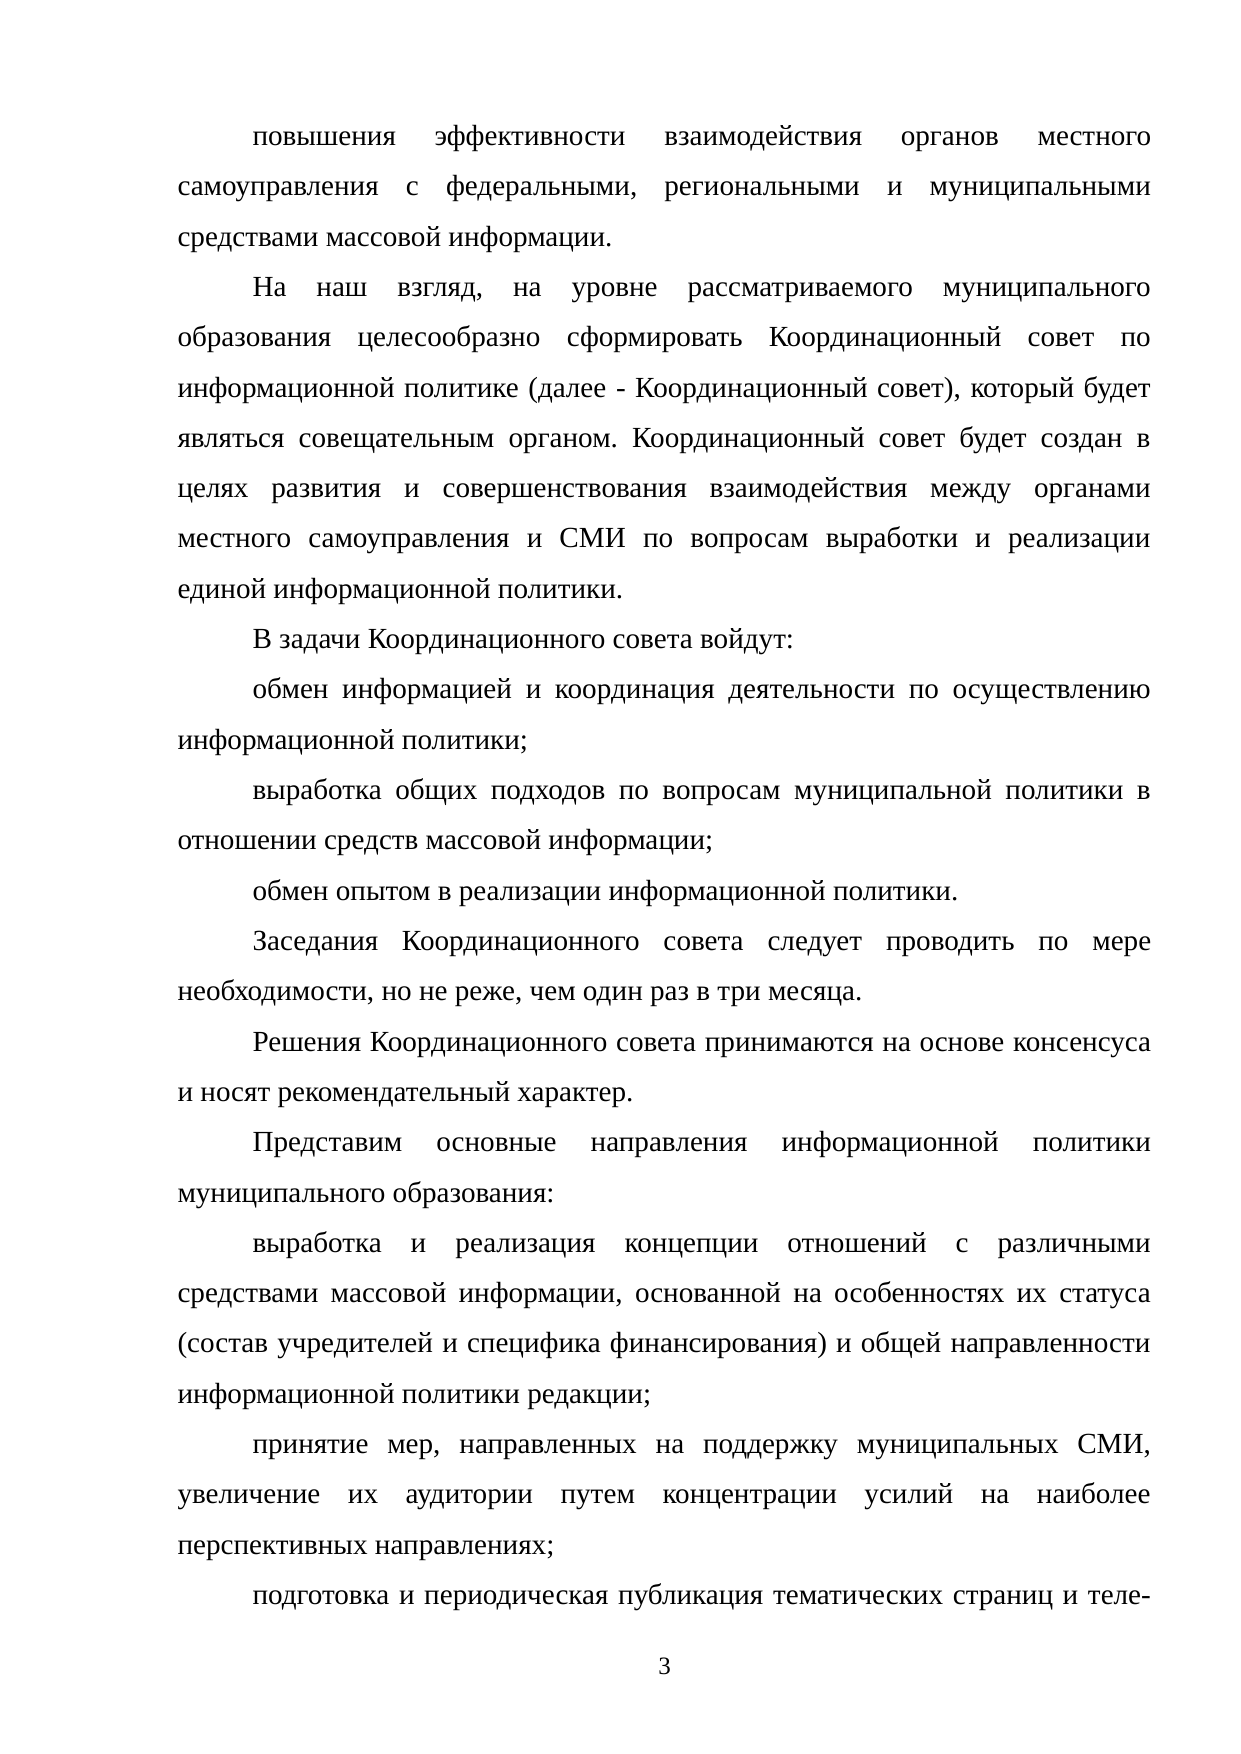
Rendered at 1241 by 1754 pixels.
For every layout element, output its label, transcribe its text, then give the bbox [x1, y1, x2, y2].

text обмен информацией и координация деятельности по осуществлению информационной политики; [177, 672, 1152, 755]
text В задачи Координационного совета войдут: [177, 621, 1152, 655]
text Заседания Координационного совета следует проводить по мере необходимости, но не реже, чем один раз в три месяца. [177, 923, 1152, 1007]
text повышения эффективности взаимодействия органов местного самоуправления с федеральными, региональными и муниципальными средствами массовой информации. [177, 118, 1152, 252]
text Решения Координационного совета принимаются на основе консенсуса и носят рекомендательный характер. [177, 1024, 1152, 1108]
text Представим основные направления информационной политики муниципального образования: [177, 1124, 1152, 1208]
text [177, 1577, 1152, 1611]
text обмен опытом в реализации информационной политики. [177, 873, 1152, 906]
text выработка общих подходов по вопросам муниципальной политики в отношении средств массовой информации; [177, 772, 1152, 856]
text принятие мер, направленных на поддержку муниципальных СМИ, увеличение их аудитории путем концентрации усилий на наиболее перспективных направлениях; [177, 1426, 1152, 1560]
text выработка и реализация концепции отношений с различными средствами массовой информации, основанной на особенностях их статуса (состав учредителей и специфика финансирования) и общей направленности информационной политики редакции; [177, 1225, 1152, 1409]
text На наш взгляд, на уровне рассматриваемого муниципального образования целесообразно сформировать Координационный совет по информационной политике (далее - Координационный совет), который будет являться совещательным органом. Координационный совет будет создан в целях развития и совершенствования взаимодействия между органами местного самоуправления и СМИ по вопросам выработки и реализации единой информационной политики. [177, 269, 1152, 604]
